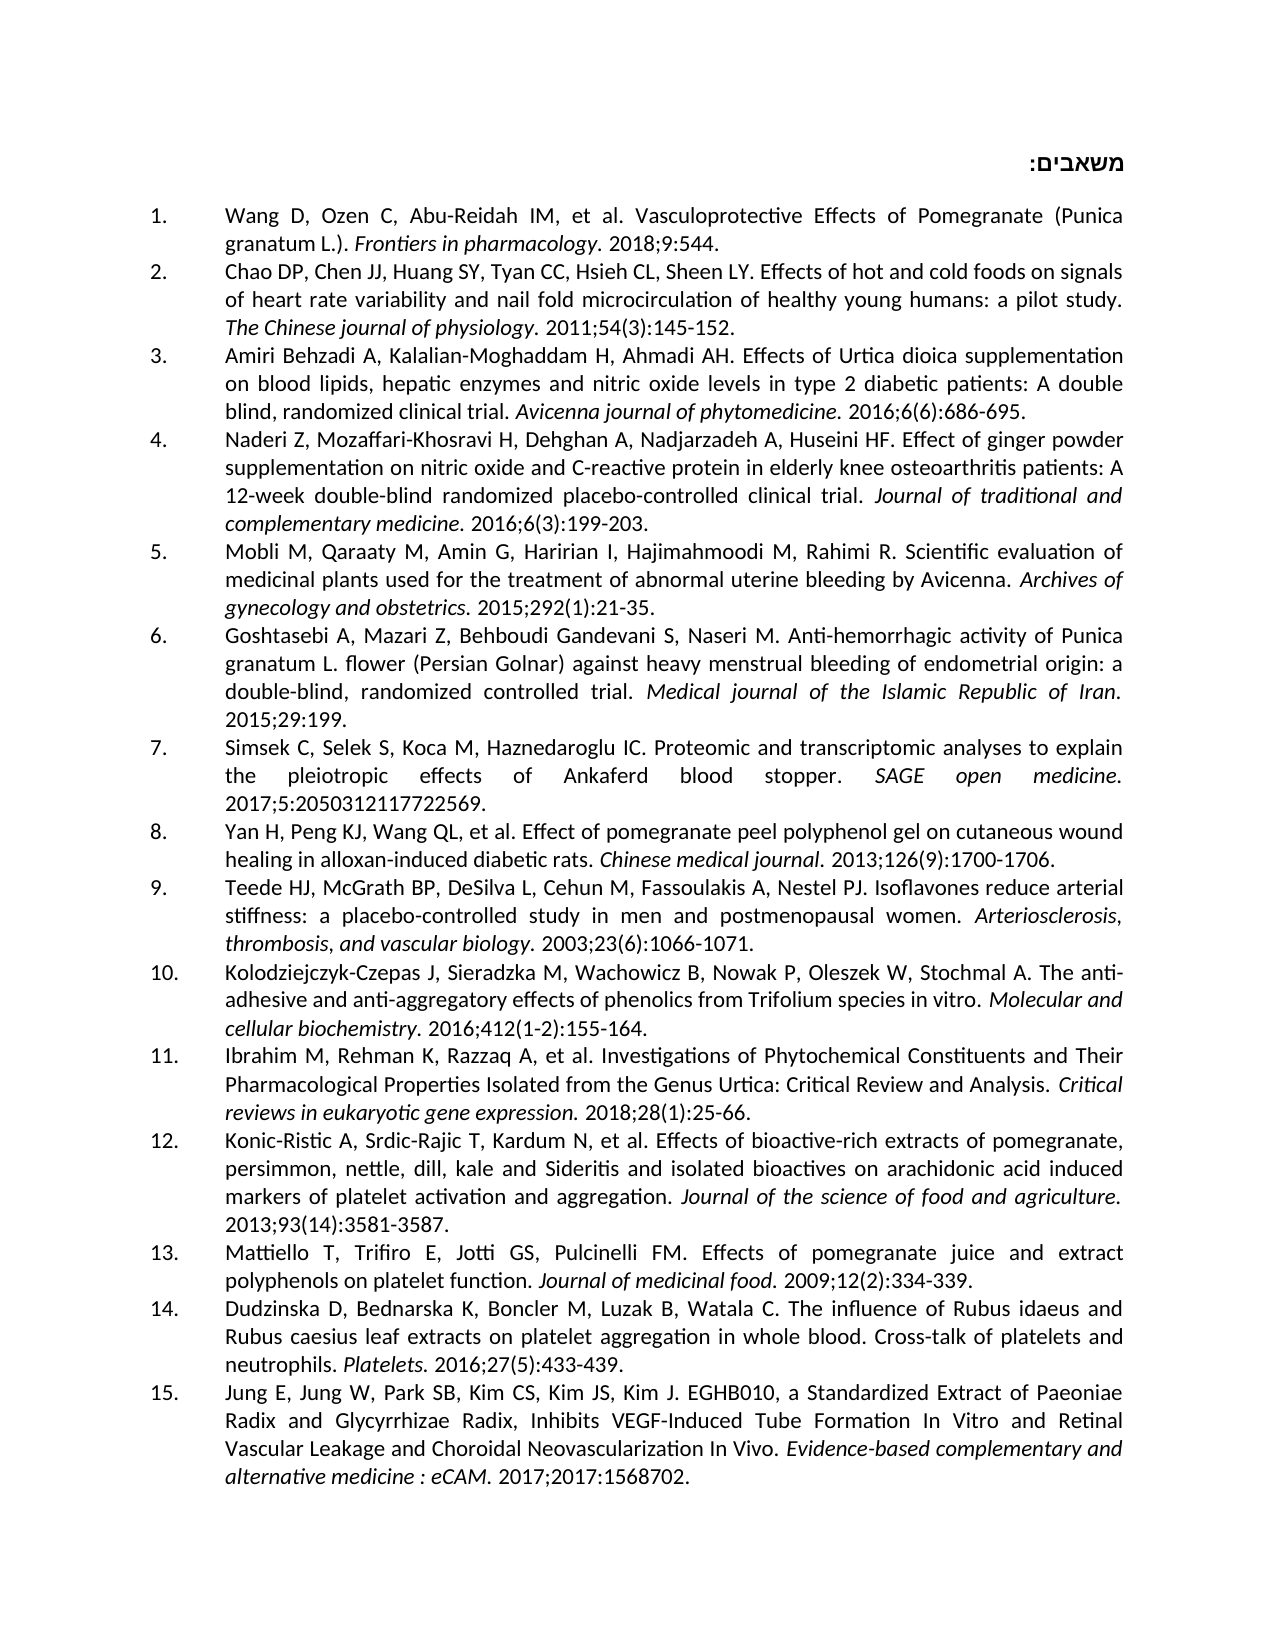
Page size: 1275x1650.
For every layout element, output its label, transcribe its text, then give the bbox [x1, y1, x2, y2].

text 13. Mattiello T, Trifiro E, Jotti GS, Pulcinelli FM. Effects of pomegranate juice and extract polyphenols on platelet function. Journal of medicinal food. 2009;12(2):334-339. [150, 1238, 1125, 1294]
text משאבים: [150, 150, 1125, 176]
text 4. Naderi Z, Mozaffari-Khosravi H, Dehghan A, Nadjarzadeh A, Huseini HF. Effect of ginger powder supplementation on nitric oxide and C-reactive protein in elderly knee osteoarthritis patients: A 12-week double-blind randomized placebo-controlled clinical trial. Journal of traditional and complementary medicine. 2016;6(3):199-203. [150, 425, 1125, 537]
text 8. Yan H, Peng KJ, Wang QL, et al. Effect of pomegranate peel polyphenol gel on cutaneous wound healing in alloxan-induced diabetic rats. Chinese medical journal. 2013;126(9):1700-1706. [150, 817, 1125, 873]
text 15. Jung E, Jung W, Park SB, Kim CS, Kim JS, Kim J. EGHB010, a Standardized Extract of Paeoniae Radix and Glycyrrhizae Radix, Inhibits VEGF-Induced Tube Formation In Vitro and Retinal Vascular Leakage and Choroidal Neovascularization In Vivo. Evidence-based complementary and alternative medicine : eCAM. 2017;2017:1568702. [150, 1378, 1125, 1490]
text 6. Goshtasebi A, Mazari Z, Behboudi Gandevani S, Naseri M. Anti-hemorrhagic activity of Punica granatum L. flower (Persian Golnar) against heavy menstrual bleeding of endometrial origin: a double-blind, randomized controlled trial. Medical journal of the Islamic Republic of Iran. 2015;29:199. [150, 621, 1125, 733]
text 3. Amiri Behzadi A, Kalalian-Moghaddam H, Ahmadi AH. Effects of Urtica dioica supplementation on blood lipids, hepatic enzymes and nitric oxide levels in type 2 diabetic patients: A double blind, randomized clinical trial. Avicenna journal of phytomedicine. 2016;6(6):686-695. [150, 341, 1125, 425]
text 5. Mobli M, Qaraaty M, Amin G, Haririan I, Hajimahmoodi M, Rahimi R. Scientific evaluation of medicinal plants used for the treatment of abnormal uterine bleeding by Avicenna. Archives of gynecology and obstetrics. 2015;292(1):21-35. [150, 537, 1125, 621]
text 7. Simsek C, Selek S, Koca M, Haznedaroglu IC. Proteomic and transcriptomic analyses to explain the pleiotropic effects of Ankaferd blood stopper. SAGE open medicine. 2017;5:2050312117722569. [150, 733, 1125, 817]
text 10. Kolodziejczyk-Czepas J, Sieradzka M, Wachowicz B, Nowak P, Oleszek W, Stochmal A. The anti-adhesive and anti-aggregatory effects of phenolics from Trifolium species in vitro. Molecular and cellular biochemistry. 2016;412(1-2):155-164. [150, 958, 1125, 1042]
text 11. Ibrahim M, Rehman K, Razzaq A, et al. Investigations of Phytochemical Constituents and Their Pharmacological Properties Isolated from the Genus Urtica: Critical Review and Analysis. Critical reviews in eukaryotic gene expression. 2018;28(1):25-66. [150, 1042, 1125, 1126]
text 12. Konic-Ristic A, Srdic-Rajic T, Kardum N, et al. Effects of bioactive-rich extracts of pomegranate, persimmon, nettle, dill, kale and Sideritis and isolated bioactives on arachidonic acid induced markers of platelet activation and aggregation. Journal of the science of food and agriculture. 2013;93(14):3581-3587. [150, 1126, 1125, 1238]
text 2. Chao DP, Chen JJ, Huang SY, Tyan CC, Hsieh CL, Sheen LY. Effects of hot and cold foods on signals of heart rate variability and nail fold microcirculation of healthy young humans: a pilot study. The Chinese journal of physiology. 2011;54(3):145-152. [150, 257, 1125, 341]
text 14. Dudzinska D, Bednarska K, Boncler M, Luzak B, Watala C. The influence of Rubus idaeus and Rubus caesius leaf extracts on platelet aggregation in whole blood. Cross-talk of platelets and neutrophils. Platelets. 2016;27(5):433-439. [150, 1294, 1125, 1378]
text 9. Teede HJ, McGrath BP, DeSilva L, Cehun M, Fassoulakis A, Nestel PJ. Isoflavones reduce arterial stiffness: a placebo-controlled study in men and postmenopausal women. Arteriosclerosis, thrombosis, and vascular biology. 2003;23(6):1066-1071. [150, 873, 1125, 958]
text 1. Wang D, Ozen C, Abu-Reidah IM, et al. Vasculoprotective Effects of Pomegranate (Punica granatum L.). Frontiers in pharmacology. 2018;9:544. [150, 201, 1125, 257]
